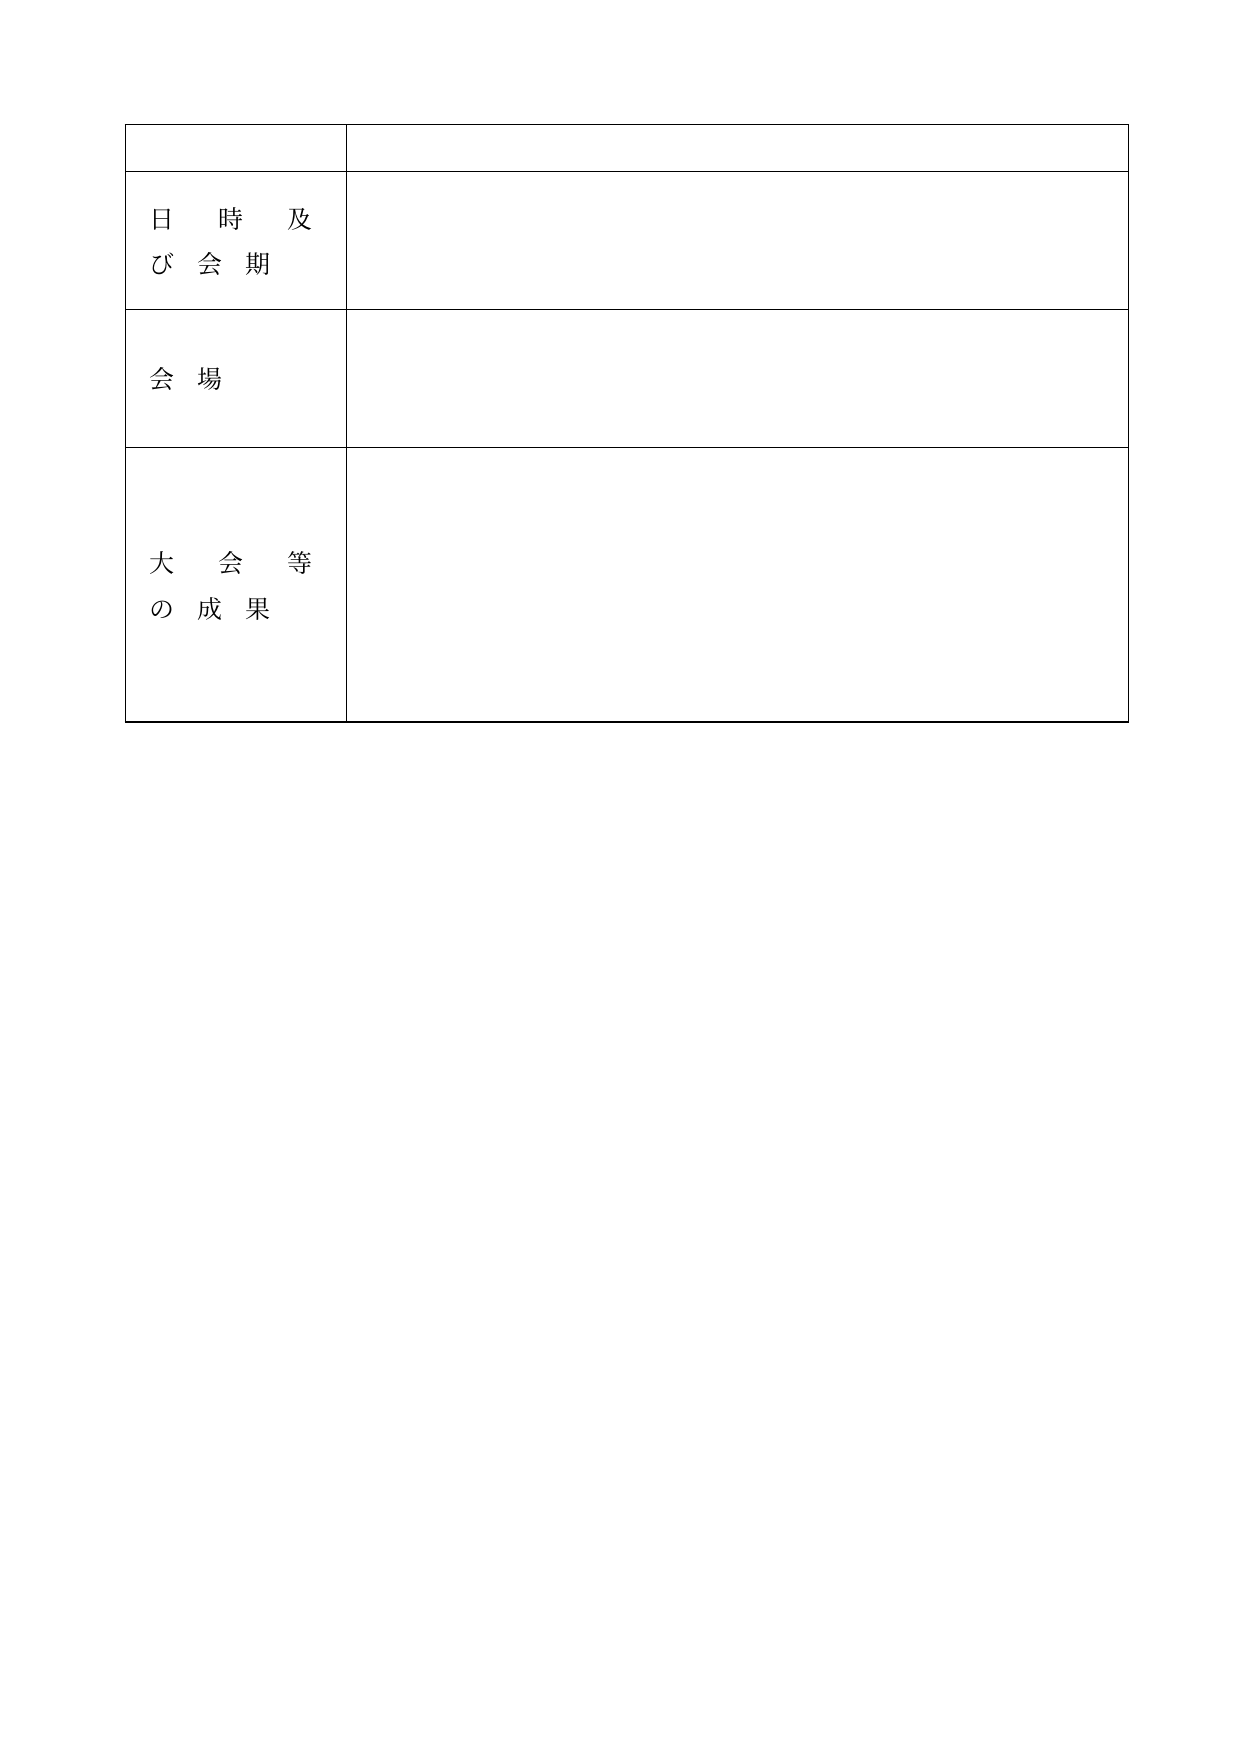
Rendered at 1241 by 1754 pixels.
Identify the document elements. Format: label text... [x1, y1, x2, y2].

table_cell 日時及び会期 [126, 172, 346, 309]
table_cell 後援 [126, 125, 346, 171]
table_cell [347, 310, 1128, 447]
table_cell [347, 125, 1128, 171]
table_cell 大会等の成果 [126, 448, 346, 721]
table_cell [347, 172, 1128, 309]
table_cell 会場 [126, 310, 346, 447]
table_cell [347, 448, 1128, 721]
